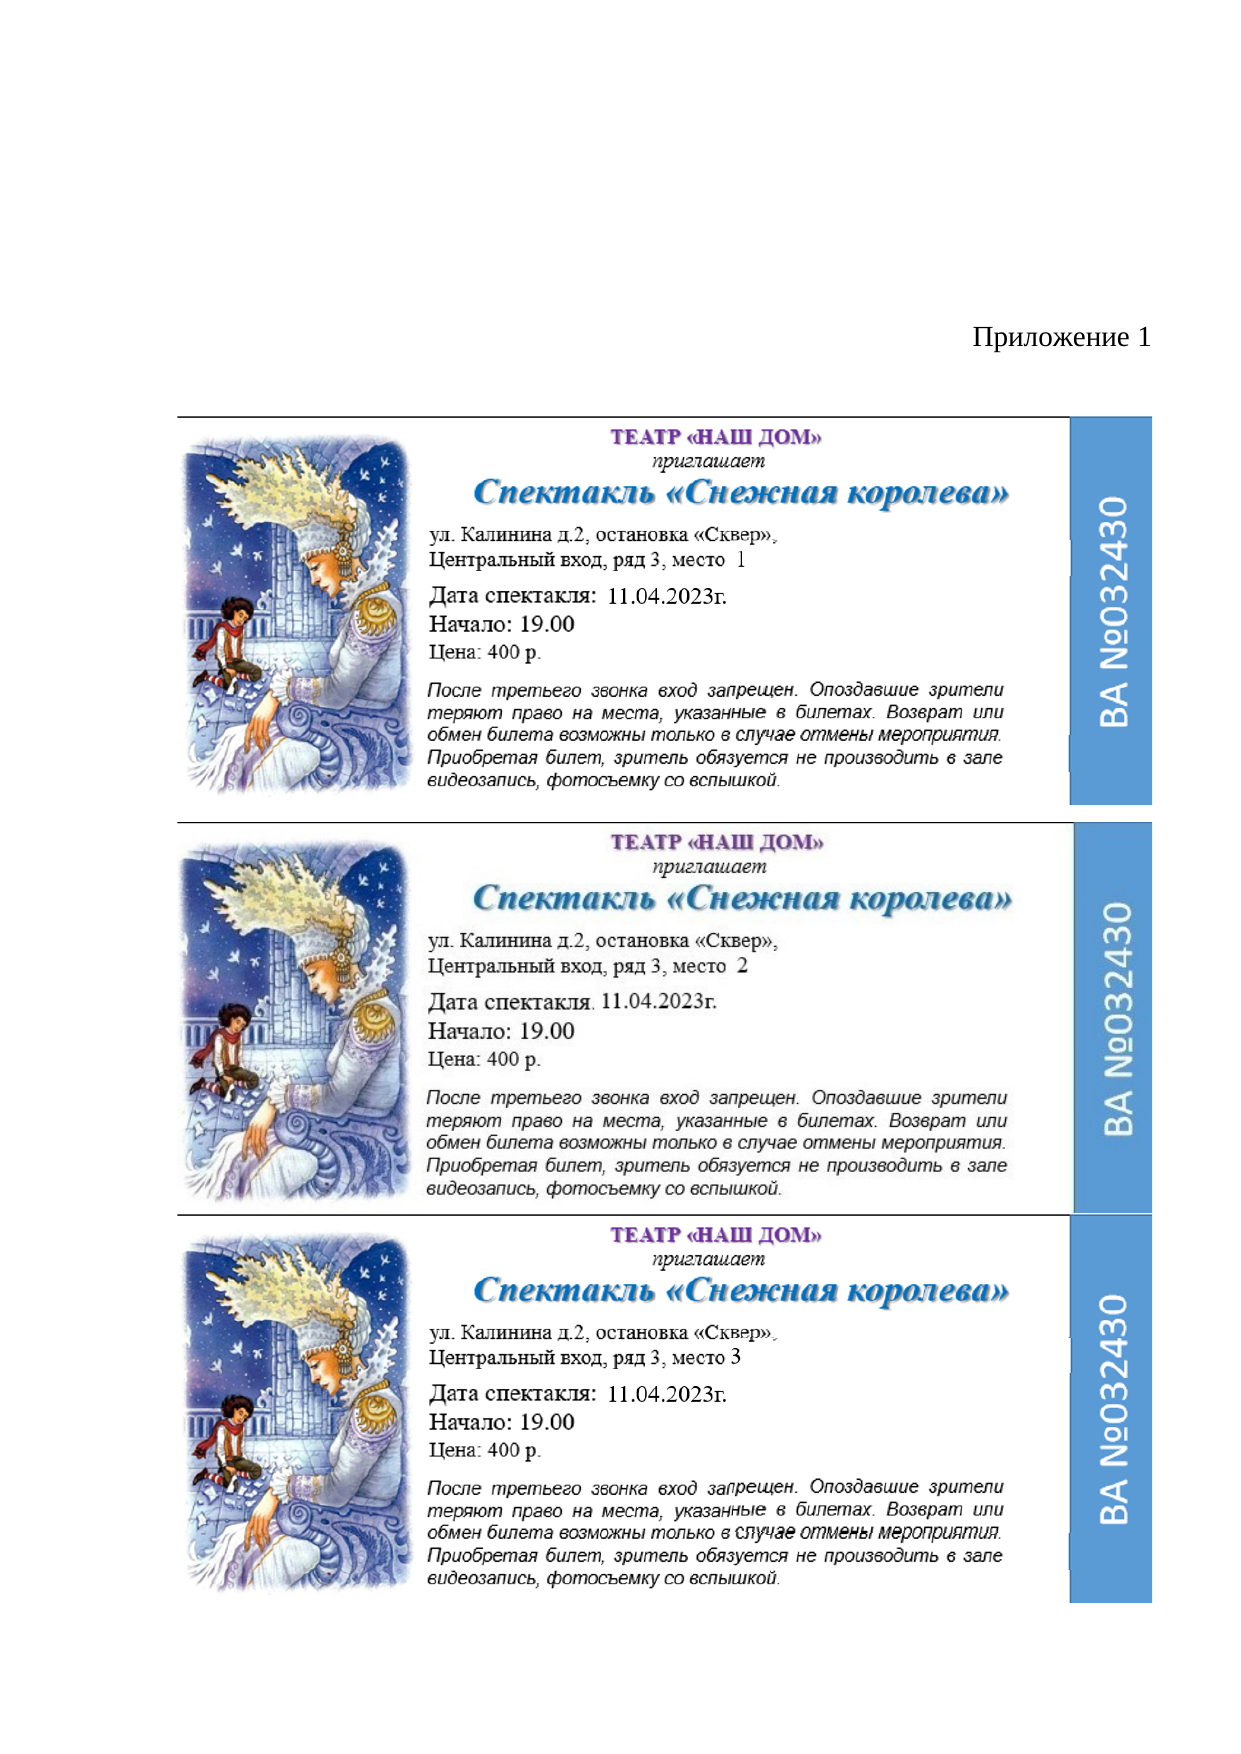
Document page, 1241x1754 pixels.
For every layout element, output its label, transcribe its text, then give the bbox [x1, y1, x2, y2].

picture [177, 822, 1153, 1603]
text Приложение 1 [177, 319, 1152, 353]
picture [177, 415, 1153, 805]
